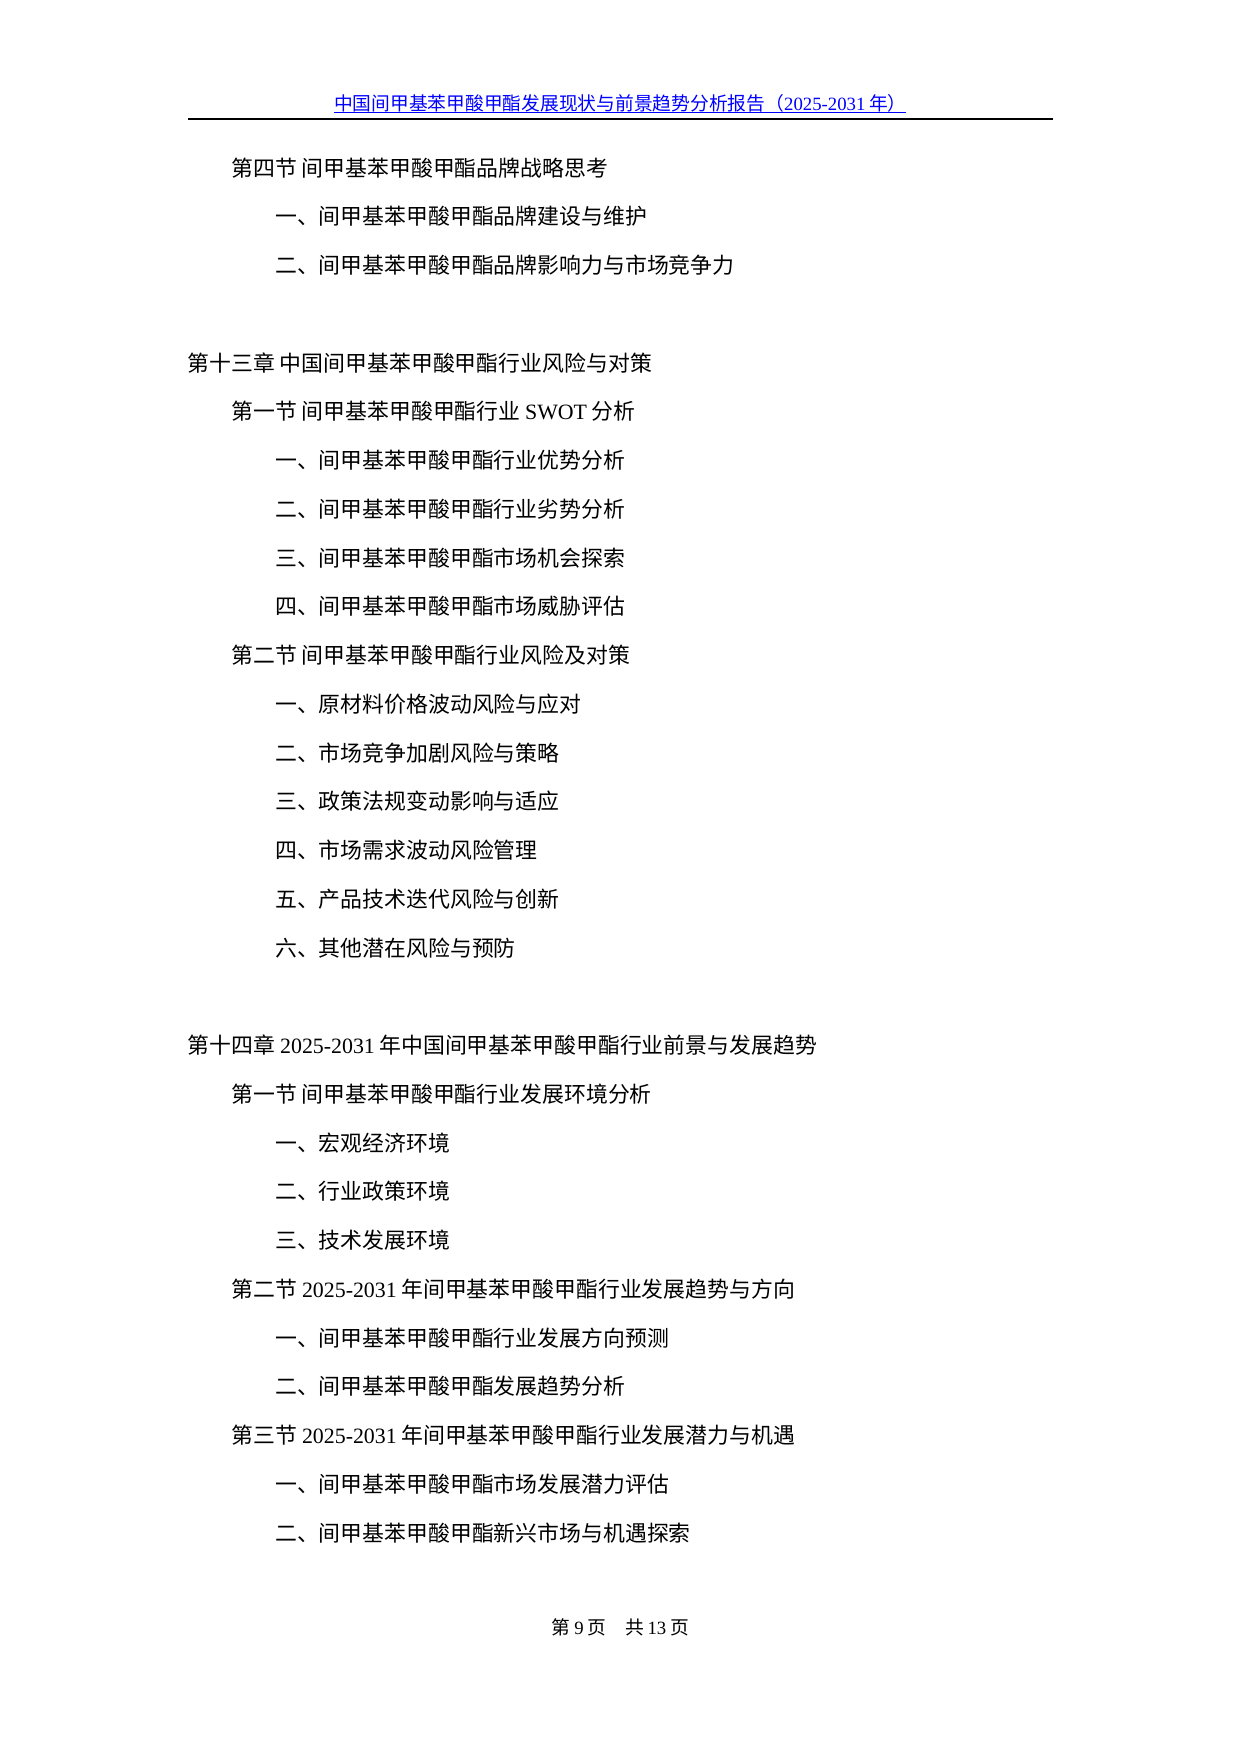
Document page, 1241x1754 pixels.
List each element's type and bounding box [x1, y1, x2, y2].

text [187, 150, 1053, 1548]
